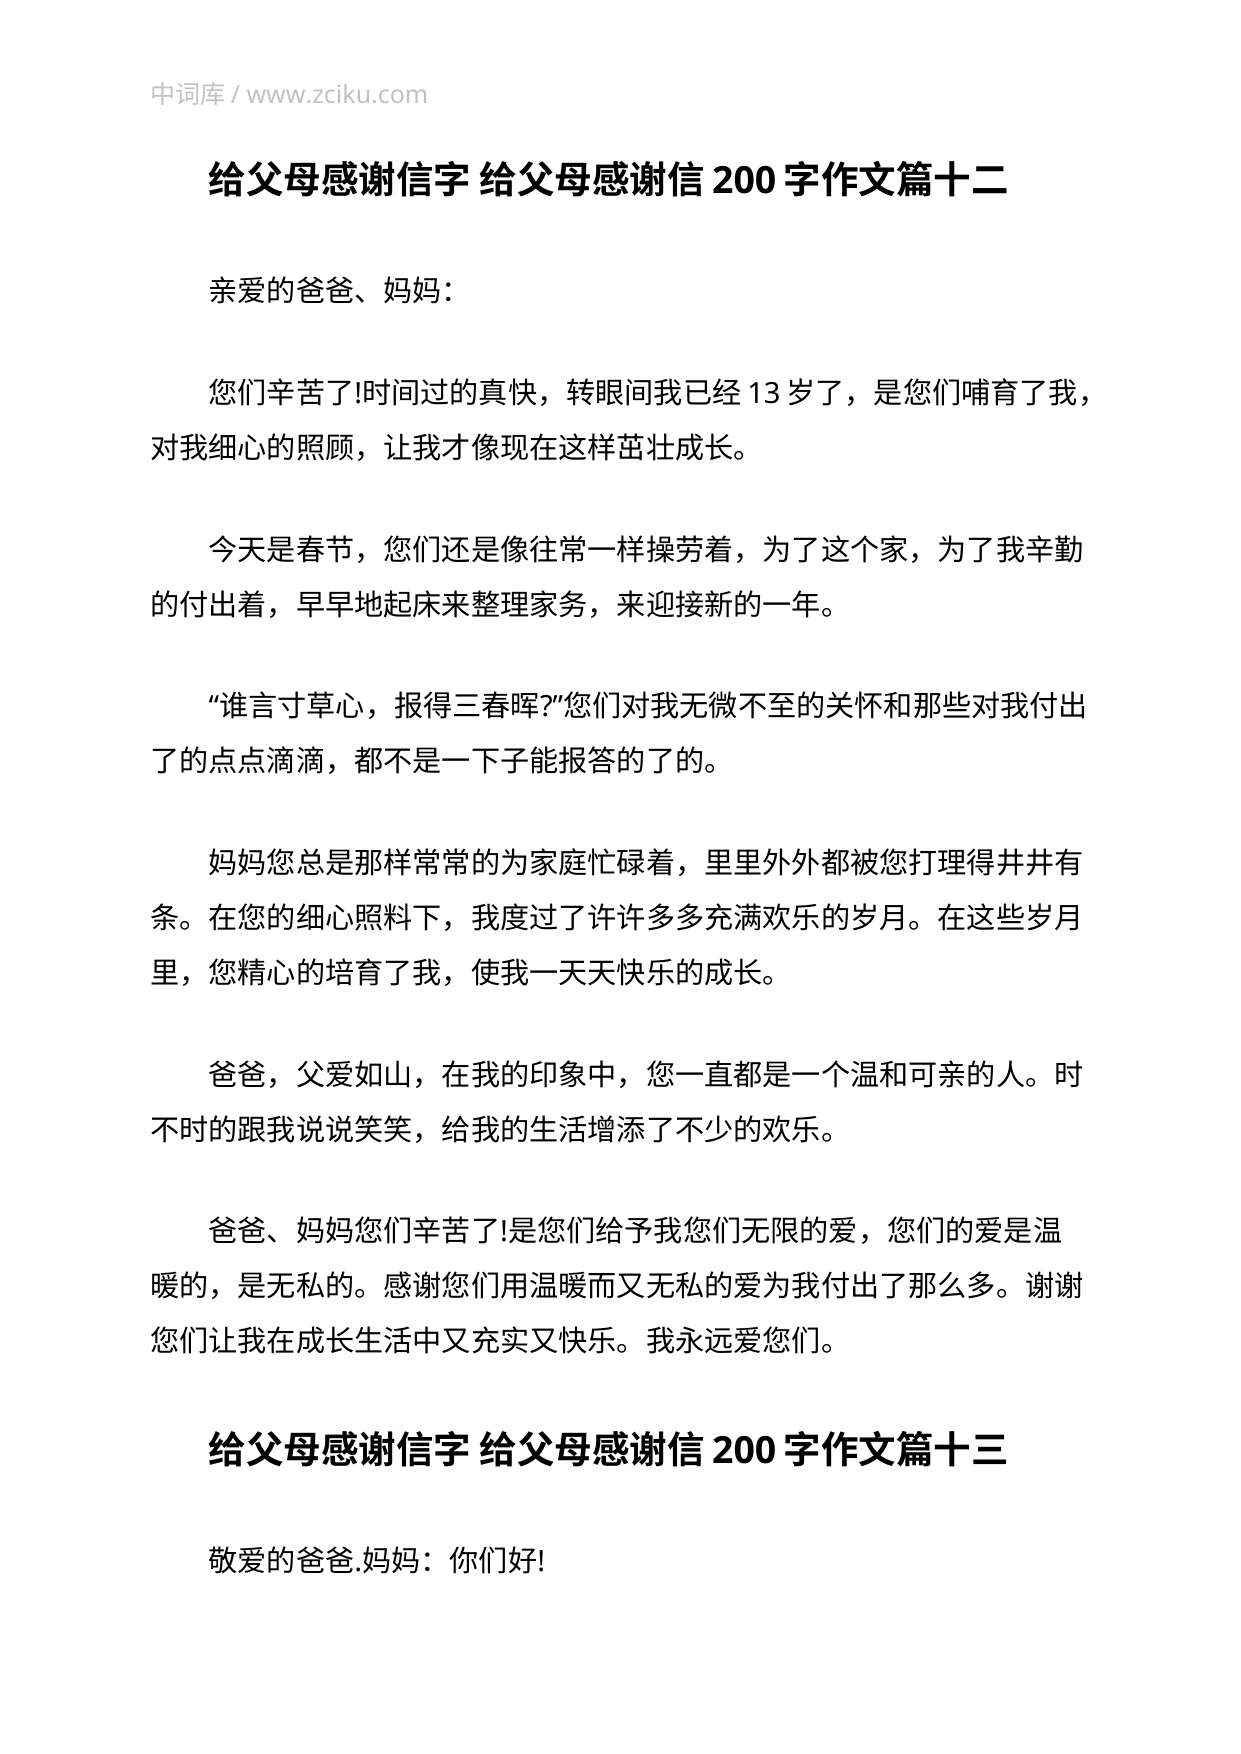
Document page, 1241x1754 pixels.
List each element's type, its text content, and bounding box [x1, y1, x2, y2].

text “谁言寸草心，报得三春晖?”您们对我无微不至的关怀和那些对我付出了的点点滴滴，都不是一下子能报答的了的。 [150, 683, 1090, 780]
text 今天是春节，您们还是像往常一样操劳着，为了这个家，为了我辛勤的付出着，早早地起床来整理家务，来迎接新的一年。 [150, 526, 1090, 623]
text 您们辛苦了!时间过的真快，转眼间我已经13岁了，是您们哺育了我，对我细心的照顾，让我才像现在这样茁壮成长。 [150, 369, 1090, 467]
text 爸爸、妈妈您们辛苦了!是您们给予我您们无限的爱，您们的爱是温暖的，是无私的。感谢您们用温暖而又无私的爱为我付出了那么多。谢谢您们让我在成长生活中又充实又快乐。我永远爱您们。 [150, 1208, 1090, 1360]
text 敬爱的爸爸.妈妈：你们好! [150, 1537, 1090, 1579]
text 妈妈您总是那样常常的为家庭忙碌着，里里外外都被您打理得井井有条。在您的细心照料下，我度过了许许多多充满欢乐的岁月。在这些岁月里，您精心的培育了我，使我一天天快乐的成长。 [150, 839, 1090, 992]
text 爸爸，父爱如山，在我的印象中，您一直都是一个温和可亲的人。时不时的跟我说说笑笑，给我的生活增添了不少的欢乐。 [150, 1051, 1090, 1148]
text 给父母感谢信字 给父母感谢信200字作文篇十二 [150, 150, 1090, 204]
text 给父母感谢信字 给父母感谢信200字作文篇十三 [150, 1419, 1090, 1474]
text 亲爱的爸爸、妈妈： [150, 268, 1090, 310]
